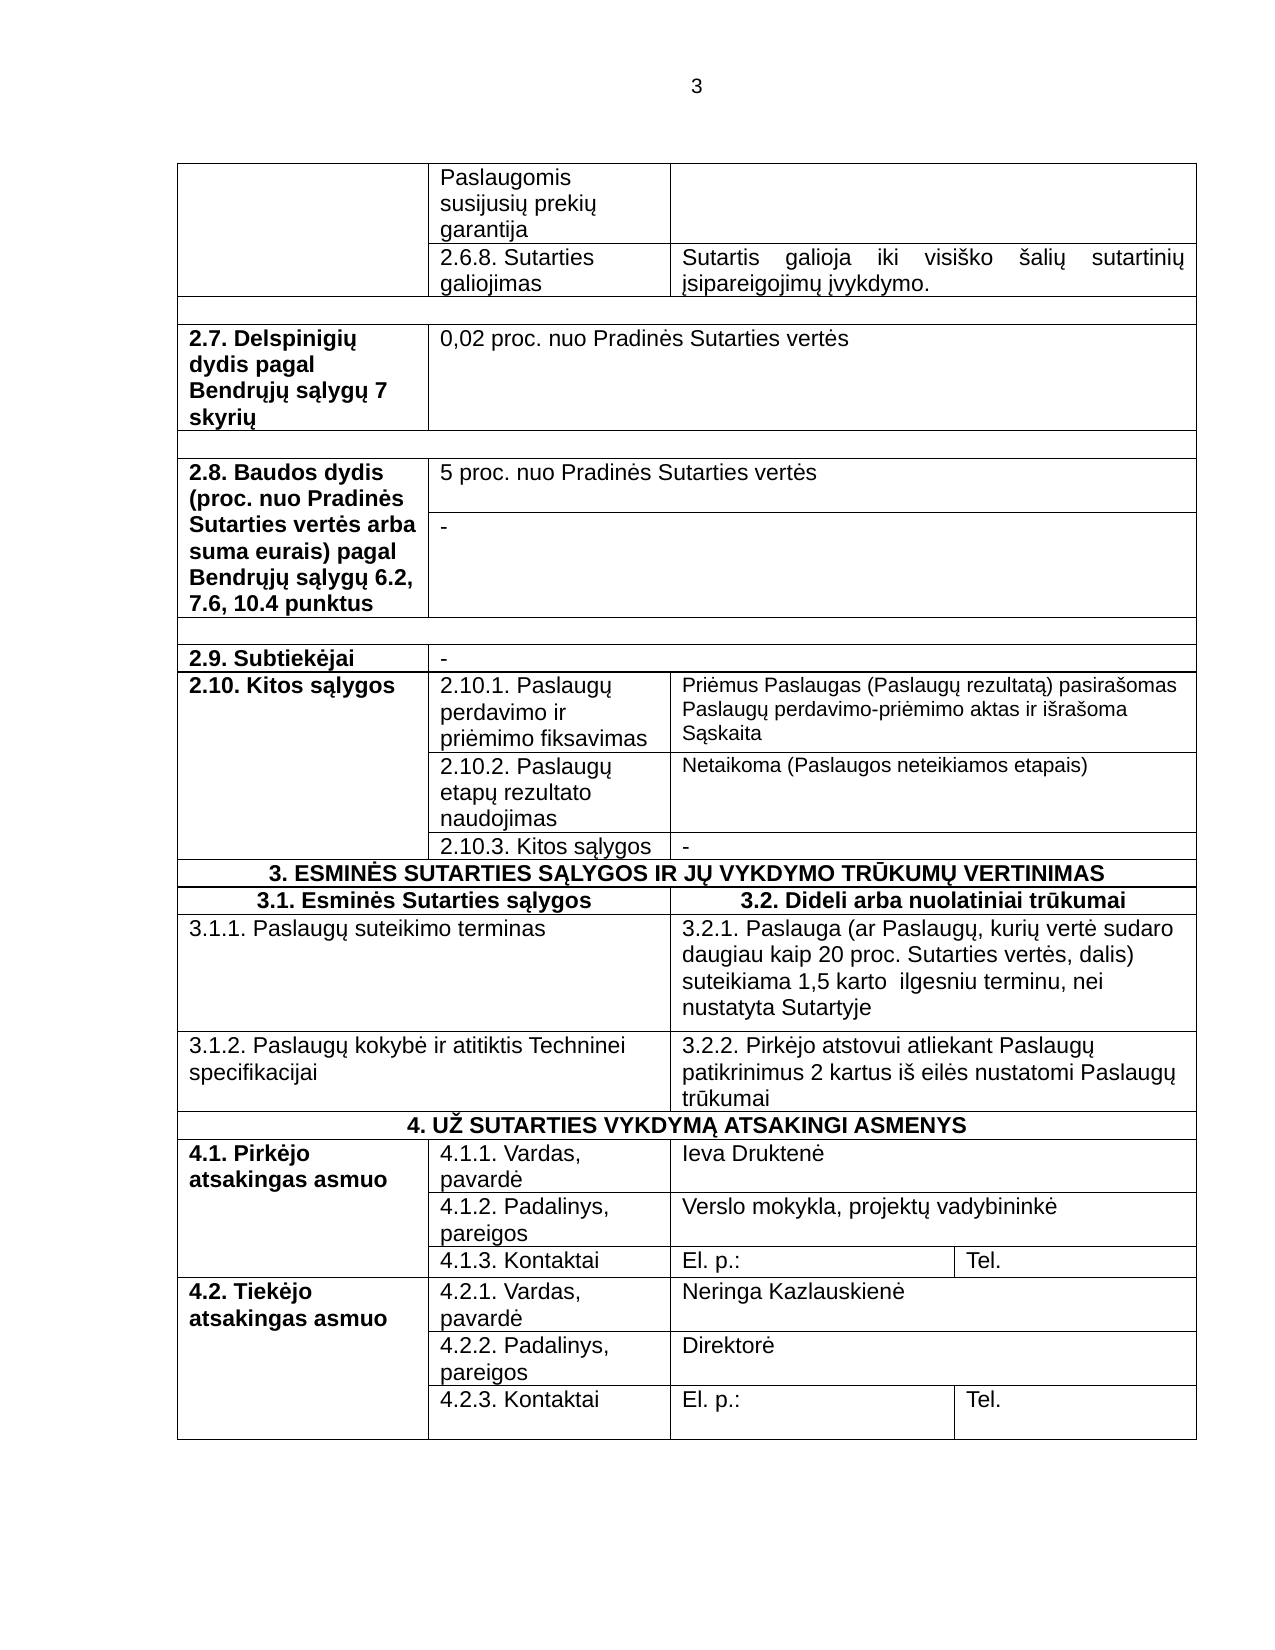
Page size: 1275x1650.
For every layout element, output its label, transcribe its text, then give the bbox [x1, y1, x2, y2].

table_cell [178, 297, 1196, 324]
table_cell 4.2. Tiekėjo atsakingas asmuo [178, 1278, 428, 1438]
table_cell 3.1. Esminės Sutarties sąlygos [178, 888, 670, 914]
table_cell 3. ESMINĖS SUTARTIES SĄLYGOS IR JŲ VYKDYMO TRŪKUMŲ VERTINIMAS [178, 860, 1196, 886]
table_cell 2.10.1. Paslaugų perdavimo ir priėmimo fiksavimas [429, 673, 670, 752]
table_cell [429, 164, 670, 242]
table_cell 3.1.1. Paslaugų suteikimo terminas [178, 915, 670, 1031]
table_cell Direktorė [671, 1332, 1196, 1385]
table_cell - [429, 645, 1196, 671]
table_cell 3.2. Dideli arba nuolatiniai trūkumai [671, 888, 1196, 914]
table_cell 4.1.2. Padalinys, pareigos [429, 1193, 670, 1246]
table_cell El. p.: [671, 1386, 954, 1438]
table_cell Neringa Kazlauskienė [671, 1278, 1196, 1331]
table_cell 2.9. Subtiekėjai [178, 645, 428, 671]
table_cell [429, 459, 1196, 512]
table_cell 3.2.2. Pirkėjo atstovui atliekant Paslaugų patikrinimus 2 kartus iš eilės nustatomi Paslaugų trūkumai [671, 1032, 1196, 1111]
table_cell 4.2.1. Vardas, pavardė [429, 1278, 670, 1331]
table_cell 4.2.3. Kontaktai [429, 1386, 670, 1438]
table_cell Tel. [955, 1247, 1196, 1277]
table_cell 4. UŽ SUTARTIES VYKDYMĄ ATSAKINGI ASMENYS [178, 1112, 1196, 1138]
table_cell 4.1. Pirkėjo atsakingas asmuo [178, 1140, 428, 1277]
table_cell Tel. [955, 1386, 1196, 1438]
table_cell [178, 431, 1196, 457]
table_cell 0,02 proc. nuo Pradinės Sutarties vertės [429, 325, 1196, 430]
table_cell [671, 164, 1196, 242]
table_cell El. p.: [671, 1247, 954, 1277]
table_cell - [671, 833, 1196, 859]
table_cell 2.6.8. Sutarties galiojimas [429, 244, 670, 296]
table_cell 3.1.2. Paslaugų kokybė ir atitiktis Techninei specifikacijai [178, 1032, 670, 1111]
table_cell 2.10.3. Kitos sąlygos [429, 833, 670, 859]
table_cell 4.2.2. Padalinys, pareigos [429, 1332, 670, 1385]
table_cell Ieva Druktenė [671, 1140, 1196, 1192]
table_cell 4.1.1. Vardas, pavardė [429, 1140, 670, 1192]
table_cell 2.10. Kitos sąlygos [178, 673, 428, 859]
table_cell 2.7. Delspinigių dydis pagal Bendrųjų sąlygų 7 skyrių [178, 325, 428, 430]
table_cell [178, 618, 1196, 644]
table_cell - [429, 513, 1196, 617]
table_cell Sutartis galioja iki visiško šalių sutartinių įsipareigojimų įvykdymo. [671, 244, 1196, 296]
table_cell 2.10.2. Paslaugų etapų rezultato naudojimas [429, 753, 670, 832]
table_cell 2.8. Baudos dydis (proc. nuo Pradinės Sutarties vertės arba suma eurais) pagal Bendrųjų sąlygų 6.2, 7.6, 10.4 punktus [178, 459, 428, 617]
table_cell Verslo mokykla, projektų vadybininkė [671, 1193, 1196, 1246]
table_cell 3.2.1. Paslauga (ar Paslaugų, kurių vertė sudaro daugiau kaip 20 proc. Sutarties vertės, dalis) suteikiama 1,5 karto ilgesniu terminu, nei nustatyta Sutartyje [671, 915, 1196, 1031]
table_cell 4.1.3. Kontaktai [429, 1247, 670, 1277]
